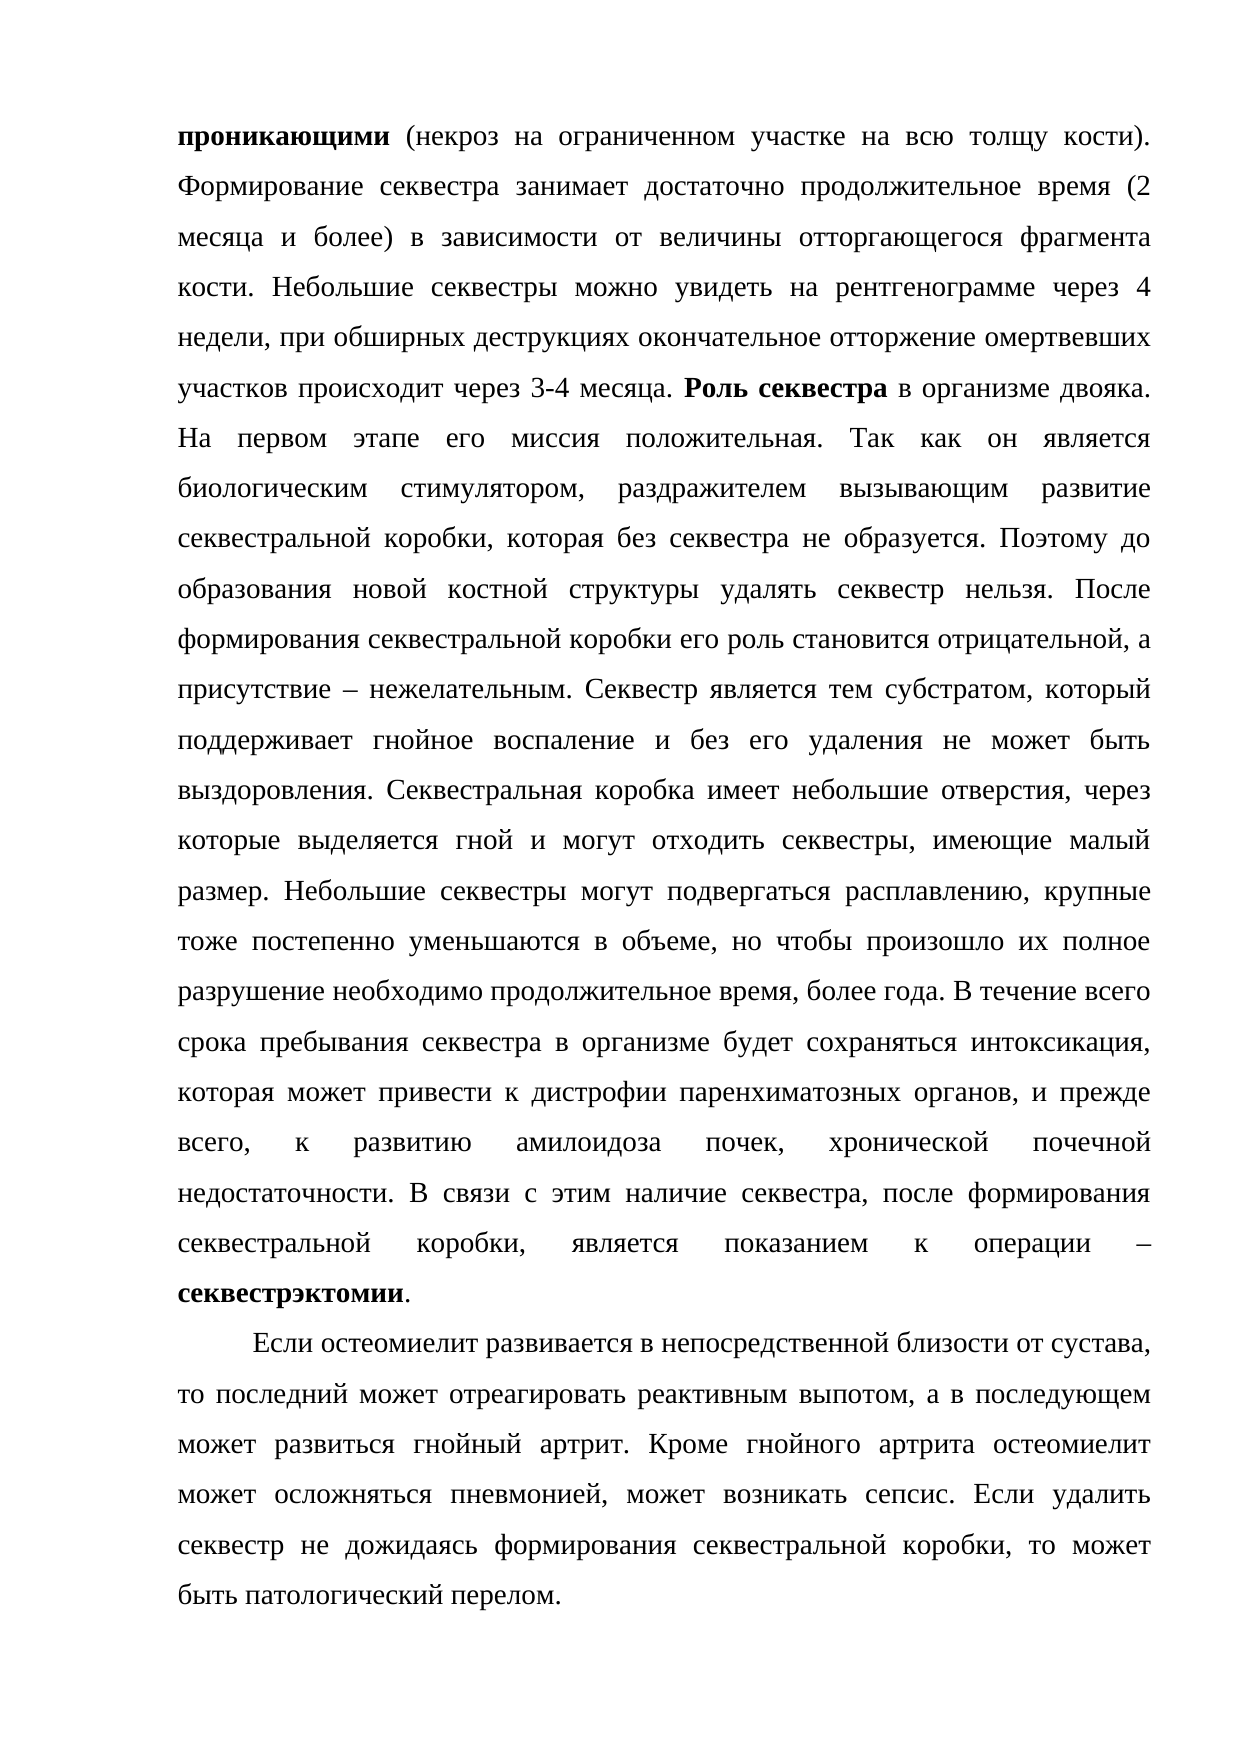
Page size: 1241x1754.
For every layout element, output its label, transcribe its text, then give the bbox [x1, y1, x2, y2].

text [177, 118, 1152, 1309]
text Если остеомиелит развивается в непосредственной близости от сустава, то последний может отреагировать реактивным выпотом, а в последующем может развиться гнойный артрит. Кроме гнойного артрита остеомиелит может осложняться пневмонией, может возникать сепсис. Если удалить секвестр не дожидаясь формирования секвестральной коробки, то может быть патологический перелом. [177, 1326, 1152, 1611]
